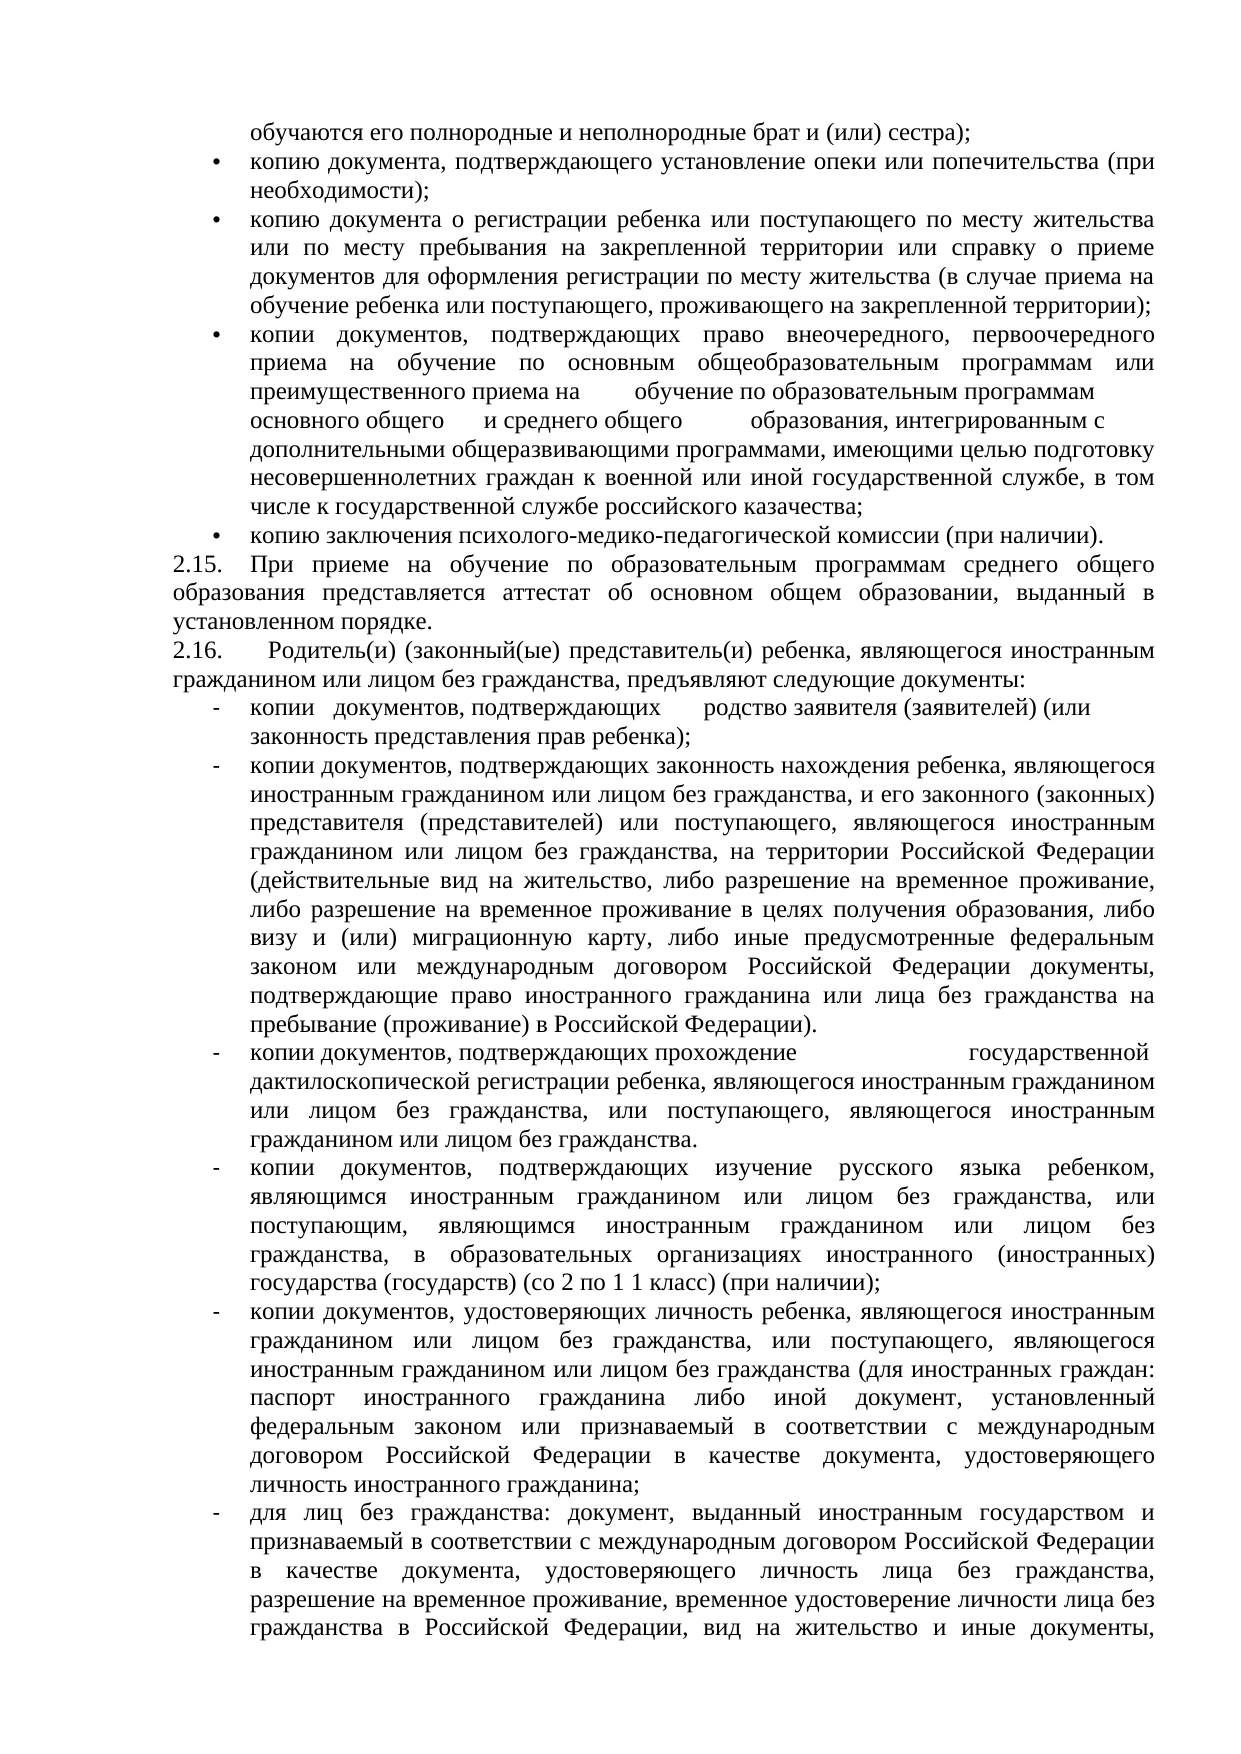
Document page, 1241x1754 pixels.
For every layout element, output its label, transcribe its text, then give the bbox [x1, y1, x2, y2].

list копию документа о регистрации ребенка или поступающего по месту жительства или по месту пребывания на закрепленной территории или справку о приеме документов для оформления регистрации по месту жительства (в случае приема на обучение ребенка или поступающего, проживающего на закрепленной территории); [212, 204, 1156, 319]
list копии документов, подтверждающих родство заявителя (заявителей) (или [173, 692, 1156, 721]
list копию документа, подтверждающего установление опеки или попечительства (при необходимости); [212, 146, 1156, 204]
list копию заключения психолого-медико-педагогической комиссии (при наличии). [173, 520, 1156, 549]
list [212, 1497, 1156, 1641]
list копии документов, подтверждающих прохождение государственной [173, 1037, 1156, 1066]
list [212, 117, 1156, 146]
list Родитель(и) (законный(ые) представитель(и) ребенка, являющегося иностранным гражданином или лицом без гражданства, предъявляют следующие документы: [173, 635, 1156, 692]
text дополнительными общеразвивающими программами, имеющими целью подготовку несовершеннолетних граждан к военной или иной государственной службе, в том числе к государственной службе российского казачества; [250, 434, 1156, 520]
list копии документов, подтверждающих изучение русского языка ребенком, являющимся иностранным гражданином или лицом без гражданства, или поступающим, являющимся иностранным гражданином или лицом без гражданства, в образовательных организациях иностранного (иностранных) государства (государств) (со 2 по 1 1 класс) (при наличии); [212, 1152, 1156, 1296]
text основного общего и среднего общего образования, интегрированным с [173, 405, 1156, 434]
text дактилоскопической регистрации ребенка, являющегося иностранным гражданином или лицом без гражданства, или поступающего, являющегося иностранным гражданином или лицом без гражданства. [250, 1066, 1156, 1152]
list копии документов, подтверждающих право внеочередного, первоочередного приема на обучение по основным общеобразовательным программам или преимущественного приема на обучение по образовательным программам [212, 319, 1156, 405]
list копии документов, удостоверяющих личность ребенка, являющегося иностранным гражданином или лицом без гражданства, или поступающего, являющегося иностранным гражданином или лицом без гражданства (для иностранных граждан: паспорт иностранного гражданина либо иной документ, установленный федеральным законом или признаваемый в соответствии с международным договором Российской Федерации в качестве документа, удостоверяющего личность иностранного гражданина; [212, 1296, 1156, 1497]
text законность представления прав ребенка); [173, 721, 1156, 750]
list При приеме на обучение по образовательным программам среднего общего образования представляется аттестат об основном общем образовании, выданный в установленном порядке. [173, 549, 1156, 635]
list копии документов, подтверждающих законность нахождения ребенка, являющегося иностранным гражданином или лицом без гражданства, и его законного (законных) представителя (представителей) или поступающего, являющегося иностранным гражданином или лицом без гражданства, на территории Российской Федерации (действительные вид на жительство, либо разрешение на временное проживание, либо разрешение на временное проживание в целях получения образования, либо визу и (или) миграционную карту, либо иные предусмотренные федеральным законом или международным договором Российской Федерации документы, подтверждающие право иностранного гражданина или лица без гражданства на пребывание (проживание) в Российской Федерации). [212, 750, 1156, 1037]
